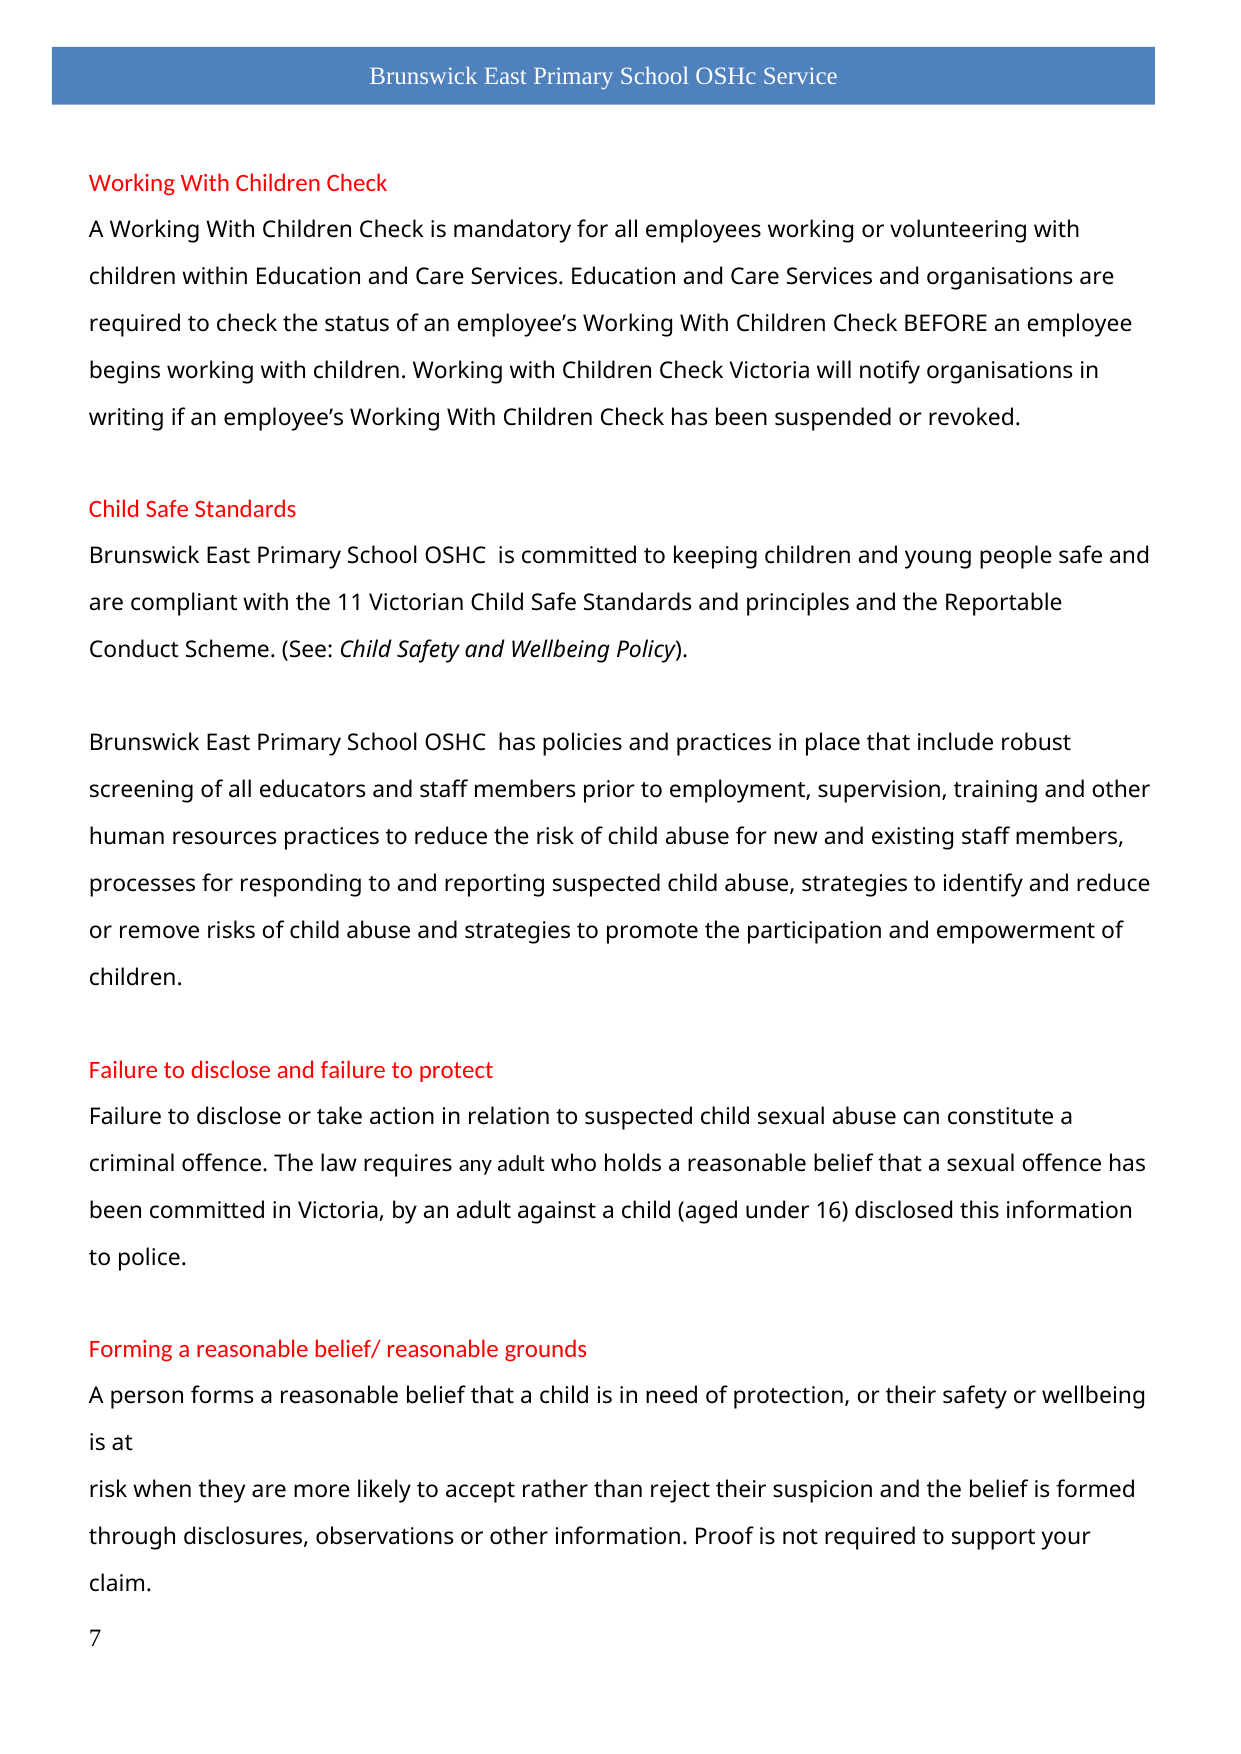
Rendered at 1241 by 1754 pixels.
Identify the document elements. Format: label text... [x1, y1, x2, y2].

text Forming a reasonable belief/ reasonable grounds [89, 1333, 1152, 1364]
text Failure to disclose and failure to protect [89, 1054, 1152, 1085]
text A Working With Children Check is mandatory for all employees working or volunteering with children within Education and Care Services. Education and Care Services and organisations are required to check the status of an employee’s Working With Children Check BEFORE an employee begins working with children. Working with Children Check Victoria will notify organisations in writing if an employee’s Working With Children Check has been suspended or revoked. [89, 213, 1152, 432]
text Child Safe Standards [89, 493, 1152, 524]
text Working With Children Check [89, 167, 1152, 198]
text risk when they are more likely to accept rather than reject their suspicion and the belief is formed through disclosures, observations or other information. Proof is not required to support your claim. [89, 1473, 1152, 1598]
text Brunswick East Primary School OSHC is committed to keeping children and young people safe and are compliant with the 11 Victorian Child Safe Standards and principles and the Reportable Conduct Scheme. (See: Child Safety and Wellbeing Policy). [89, 539, 1152, 664]
text Failure to disclose or take action in relation to suspected child sexual abuse can constitute a criminal offence. The law requires any adult who holds a reasonable belief that a sexual offence has been committed in Victoria, by an adult against a child (aged under 16) disclosed this information to police. [89, 1100, 1152, 1272]
text Brunswick East Primary School OSHC has policies and practices in place that include robust screening of all educators and staff members prior to employment, supervision, training and other human resources practices to reduce the risk of child abuse for new and existing staff members, processes for responding to and reporting suspected child abuse, strategies to identify and reduce or remove risks of child abuse and strategies to promote the participation and empowerment of children. [89, 726, 1152, 992]
text A person forms a reasonable belief that a child is in need of protection, or their safety or wellbeing is at [89, 1379, 1152, 1457]
